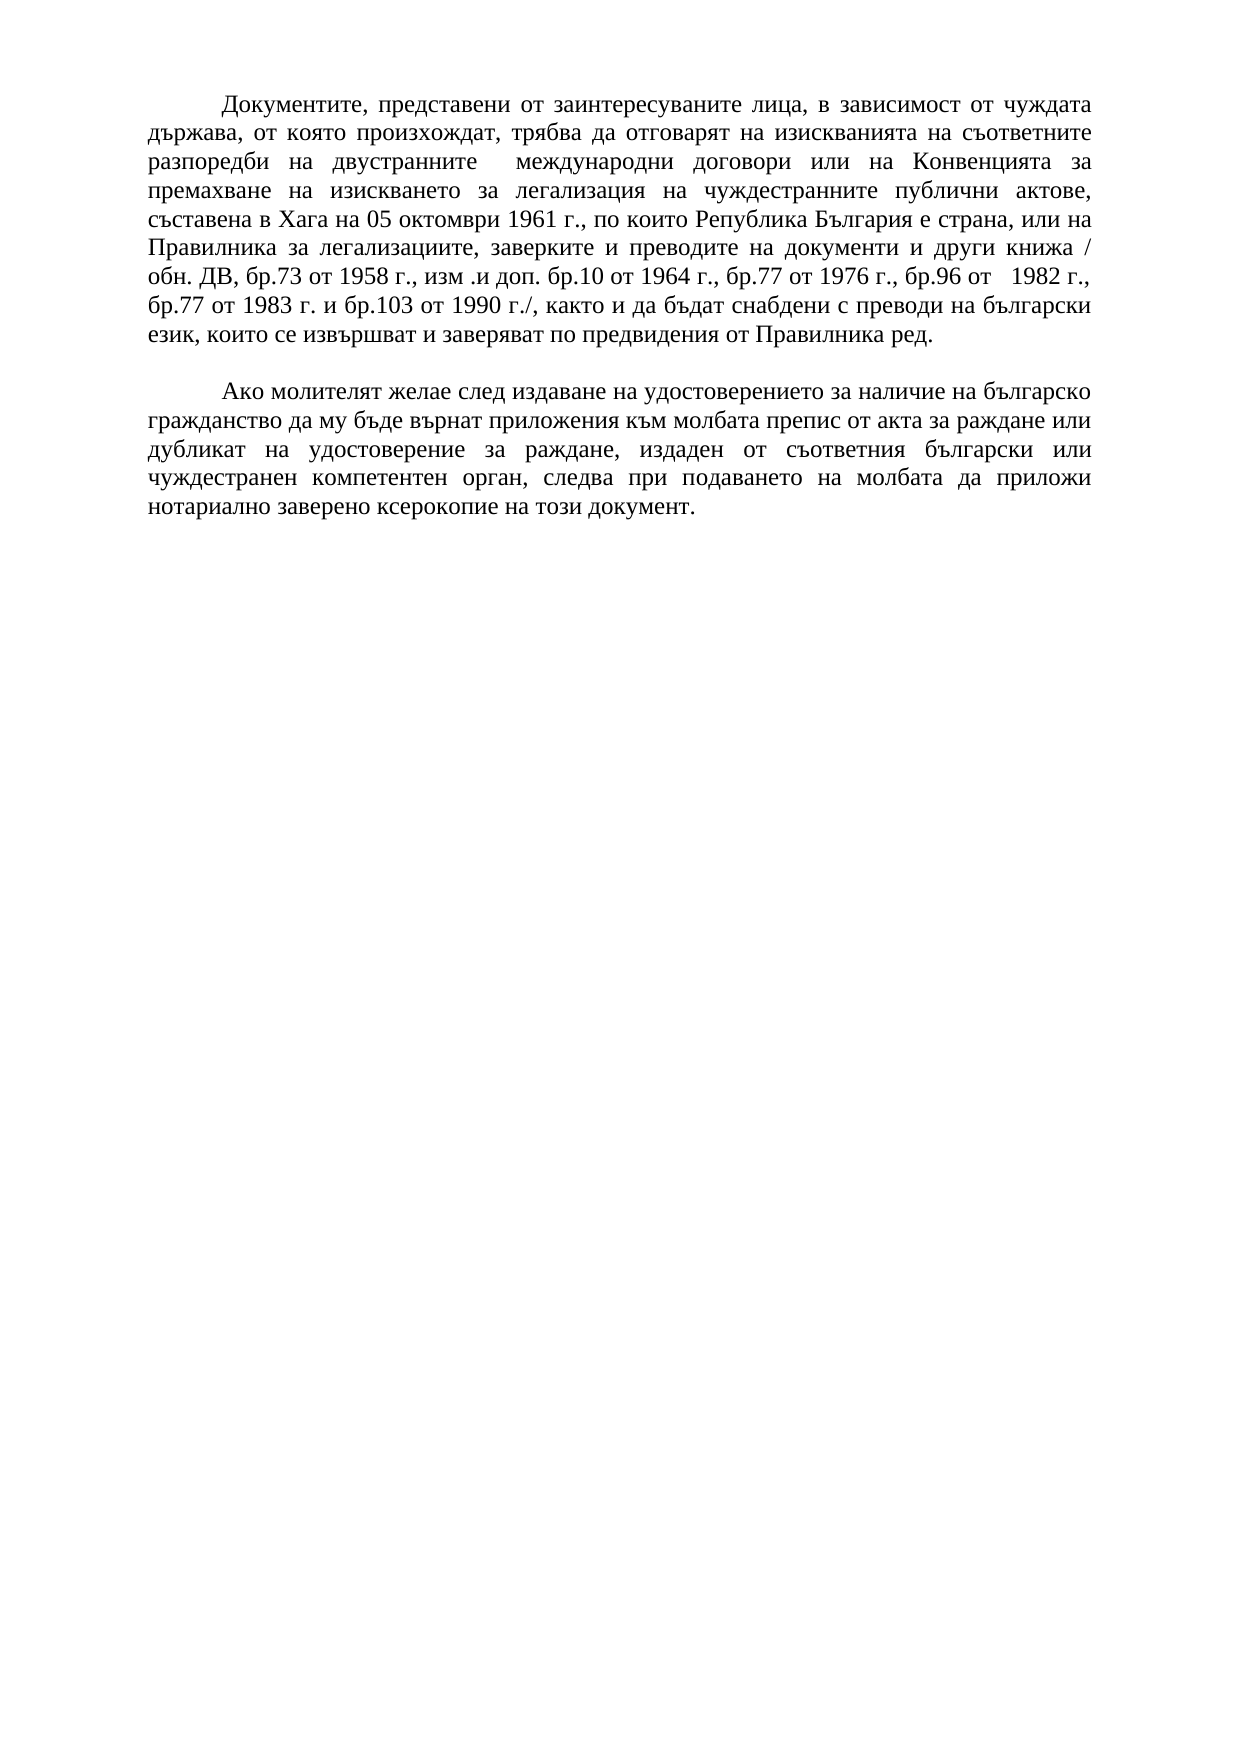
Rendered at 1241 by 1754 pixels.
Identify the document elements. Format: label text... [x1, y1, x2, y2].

text Ако молителят желае след издаване на удостоверението за наличие на българско гражданство да му бъде върнат приложения към молбата препис от акта за раждане или дубликат на удостоверение за раждане, издаден от съответния български или чуждестранен компетентен орган, следва при подаването на молбата да приложи нотариално заверено ксерокопие на този документ. [148, 376, 1093, 520]
text Документите, представени от заинтересуваните лица, в зависимост от чуждата държава, от която произхождат, трябва да отговарят на изискванията на съответните разпоредби на двустранните международни договори или на Конвенцията за премахване на изискването за легализация на чуждестранните публични актове, съставена в Хага на 05 октомври 1961 г., по които Република България е страна, или на Правилника за легализациите, заверките и преводите на документи и други книжа / обн. ДВ, бр.73 от 1958 г., изм .и доп. бр.10 от 1964 г., бр.77 от 1976 г., бр.96 от 1982 г., бр.77 от 1983 г. и бр.103 от 1990 г./, както и да бъдат снабдени с преводи на български език, които се извършват и заверяват по предвидения от Правилника ред. [148, 89, 1093, 347]
